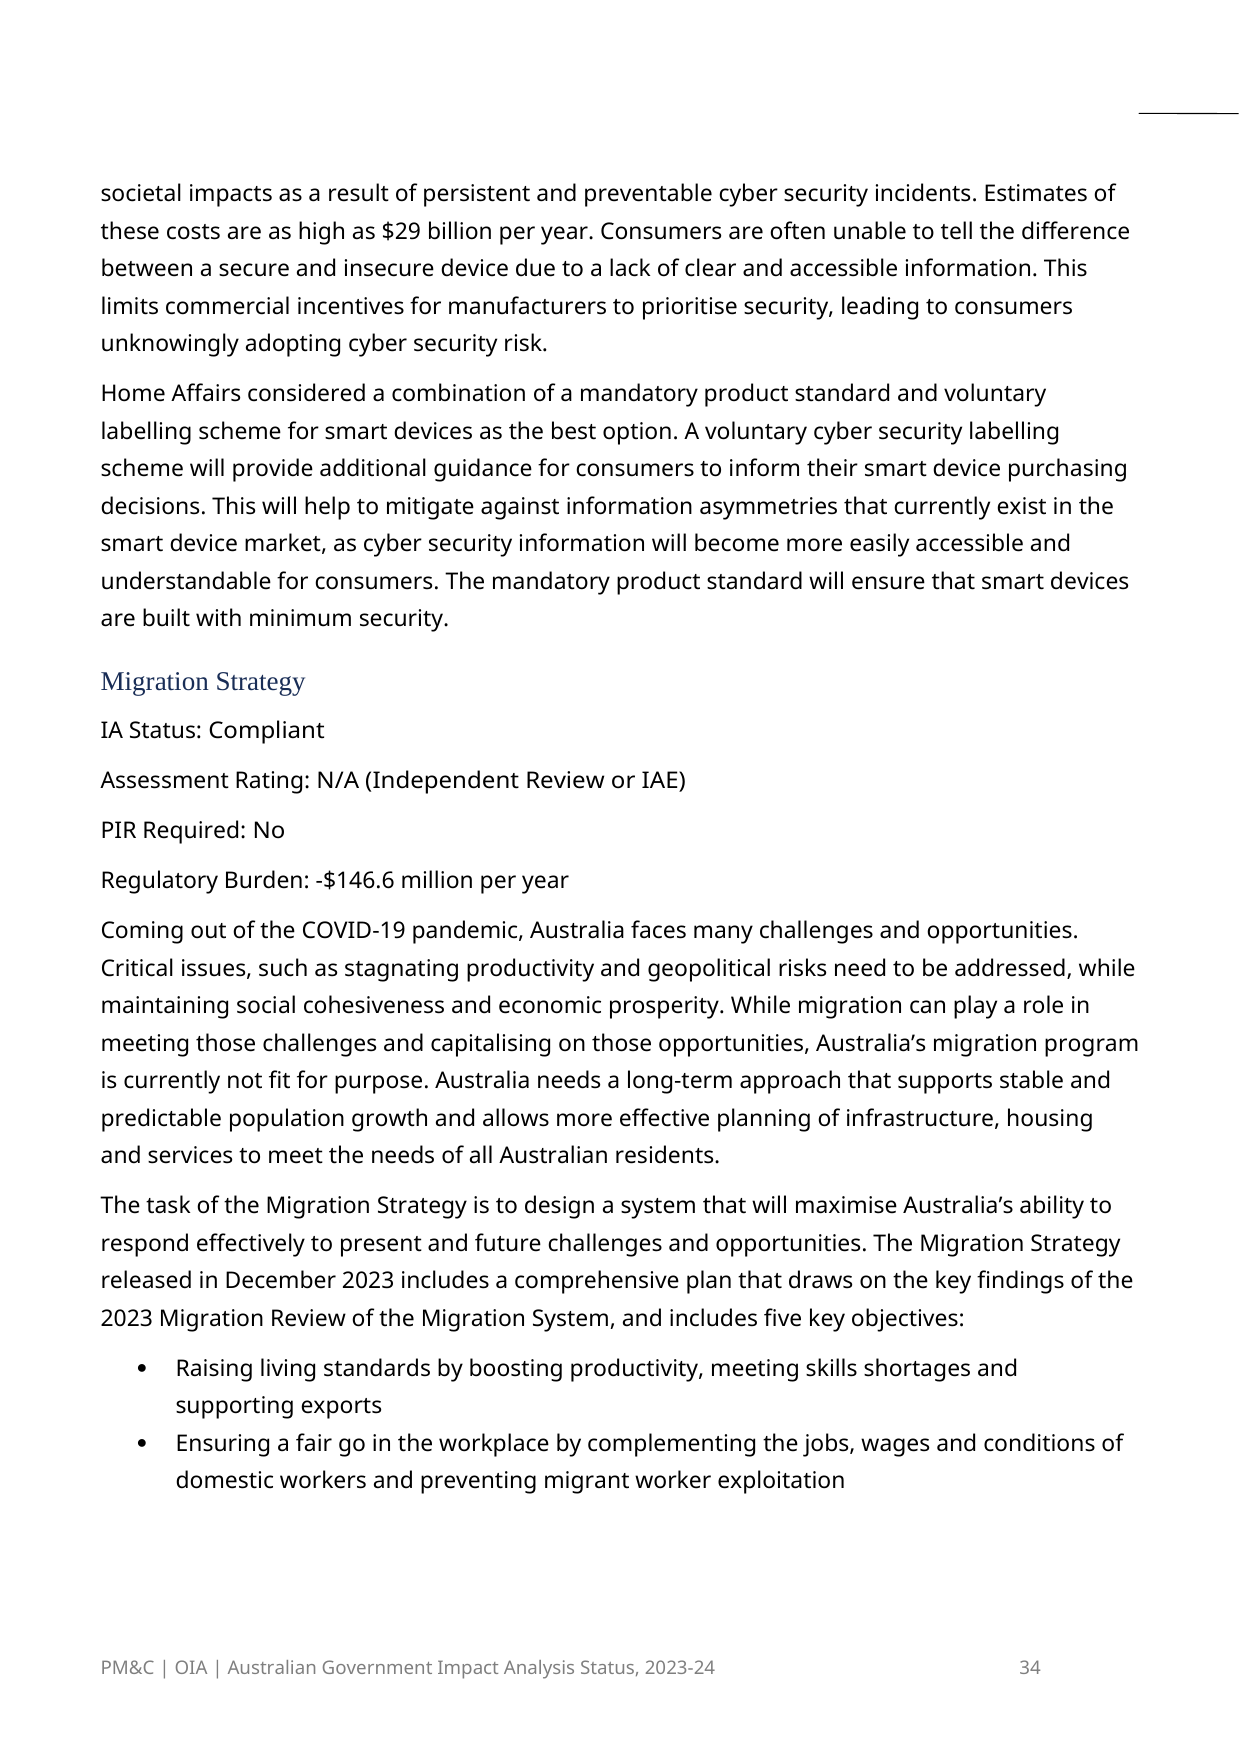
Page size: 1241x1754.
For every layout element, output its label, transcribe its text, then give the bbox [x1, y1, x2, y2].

list Raising living standards by boosting productivity, meeting skills shortages and supporting exports [138, 1352, 1140, 1421]
subtitle Migration Strategy [100, 665, 1140, 696]
text Home Affairs considered a combination of a mandatory product standard and voluntary labelling scheme for smart devices as the best option. A voluntary cyber security labelling scheme will provide additional guidance for consumers to inform their smart device purchasing decisions. This will help to mitigate against information asymmetries that currently exist in the smart device market, as cyber security information will become more easily accessible and understandable for consumers. The mandatory product standard will ensure that smart devices are built with minimum security. [100, 377, 1140, 633]
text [100, 177, 1140, 358]
text Regulatory Burden: -$146.6 million per year [100, 864, 1140, 896]
text IA Status: Compliant [100, 714, 1140, 746]
list Ensuring a fair go in the workplace by complementing the jobs, wages and conditions of domestic workers and preventing migrant worker exploitation [138, 1427, 1140, 1496]
text Assessment Rating: N/A (Independent Review or IAE) [100, 764, 1140, 796]
text Coming out of the COVID-19 pandemic, Australia faces many challenges and opportunities. Critical issues, such as stagnating productivity and geopolitical risks need to be addressed, while maintaining social cohesiveness and economic prosperity. While migration can play a role in meeting those challenges and capitalising on those opportunities, Australia’s migration program is currently not fit for purpose. Australia needs a long-term approach that supports stable and predictable population growth and allows more effective planning of infrastructure, housing and services to meet the needs of all Australian residents. [100, 914, 1140, 1171]
text The task of the Migration Strategy is to design a system that will maximise Australia’s ability to respond effectively to present and future challenges and opportunities. The Migration Strategy released in December 2023 includes a comprehensive plan that draws on the key findings of the 2023 Migration Review of the Migration System, and includes five key objectives: [100, 1189, 1140, 1333]
text PIR Required: No [100, 814, 1140, 846]
